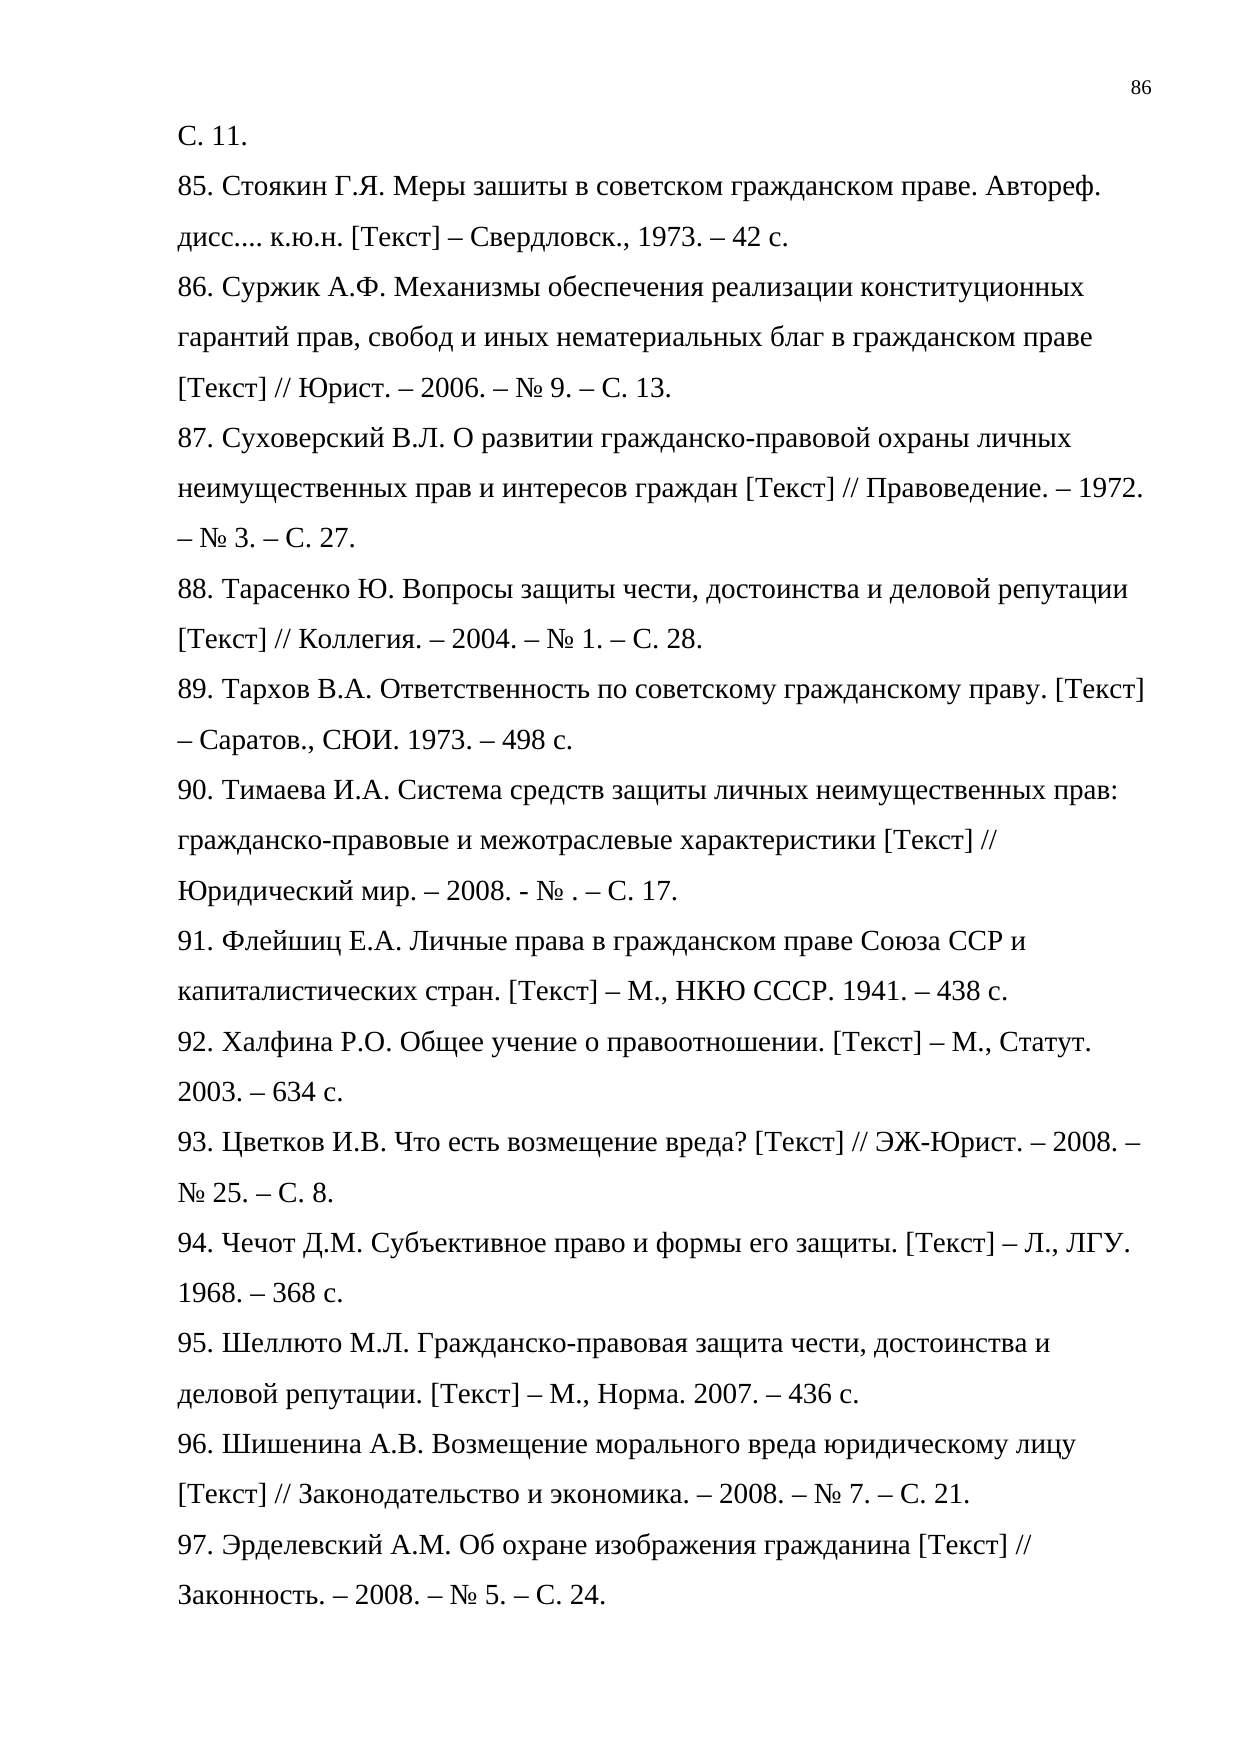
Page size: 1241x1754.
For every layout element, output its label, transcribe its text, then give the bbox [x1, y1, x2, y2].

list Суржик А.Ф. Механизмы обеспечения реализации конституционных гарантий прав, свобод и иных нематериальных благ в гражданском праве [Текст] // Юрист. – 2006. – № 9. – С. 13. [177, 269, 1152, 403]
list Эрделевский А.М. Об охране изображения гражданина [Текст] // Законность. – 2008. – № 5. – С. 24. [177, 1527, 1152, 1611]
list Чечот Д.М. Субъективное право и формы его защиты. [Текст] – Л., ЛГУ. 1968. – 368 с. [177, 1225, 1152, 1309]
list Флейшиц Е.А. Личные права в гражданском праве Союза ССР и капиталистических стран. [Текст] – М., НКЮ СССР. 1941. – 438 с. [177, 923, 1152, 1007]
list Цветков И.В. Что есть возмещение вреда? [Текст] // ЭЖ-Юрист. – 2008. – № 25. – С. 8. [177, 1124, 1152, 1208]
list Шеллюто М.Л. Гражданско-правовая защита чести, достоинства и деловой репутации. [Текст] – М., Норма. 2007. – 436 с. [177, 1326, 1152, 1409]
list Тарасенко Ю. Вопросы защиты чести, достоинства и деловой репутации [Текст] // Коллегия. – 2004. – № 1. – С. 28. [177, 571, 1152, 655]
list Суховерский В.Л. О развитии гражданско-правовой охраны личных неимущественных прав и интересов граждан [Текст] // Правоведение. – 1972. – № 3. – С. 27. [177, 420, 1152, 554]
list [177, 118, 1152, 152]
list Шишенина А.В. Возмещение морального вреда юридическому лицу [Текст] // Законодательство и экономика. – 2008. – № 7. – С. 21. [177, 1426, 1152, 1510]
list Тархов В.А. Ответственность по советскому гражданскому праву. [Текст] – Саратов., СЮИ. 1973. – 498 с. [177, 672, 1152, 755]
list Тимаева И.А. Система средств защиты личных неимущественных прав: гражданско-правовые и межотраслевые характеристики [Текст] // Юридический мир. – 2008. - № . – С. 17. [177, 772, 1152, 906]
list Стоякин Г.Я. Меры зашиты в советском гражданском праве. Автореф. дисс.... к.ю.н. [Текст] – Свердловск., 1973. – 42 с. [177, 168, 1152, 252]
list Халфина P.O. Общее учение о правоотношении. [Текст] – М., Статут. 2003. – 634 с. [177, 1024, 1152, 1108]
